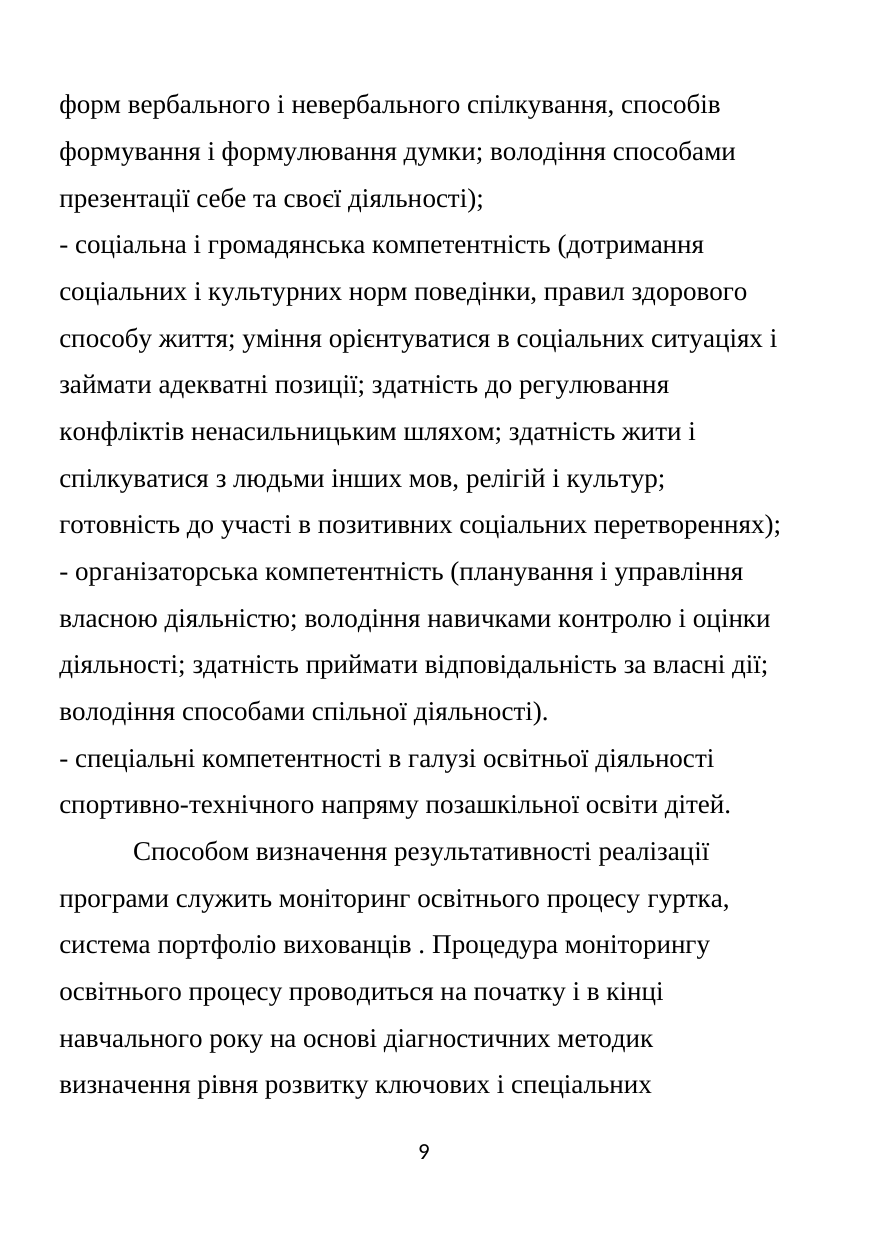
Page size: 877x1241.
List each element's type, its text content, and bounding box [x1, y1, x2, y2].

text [59, 89, 788, 213]
text - організаторська компетентність (планування і управління власною діяльністю; володіння навичками контролю і оцінки діяльності; здатність приймати відповідальність за власні дії; володіння способами спільної діяльності). [59, 555, 788, 726]
text - спеціальні компетентності в галузі освітньої діяльності спортивно-технічного напряму позашкільної освіти дітей. [59, 742, 788, 820]
text - соціальна і громадянська компетентність (дотримання соціальних і культурних норм поведінки, правил здорового способу життя; уміння орієнтуватися в соціальних ситуаціях і займати адекватні позиції; здатність до регулювання конфліктів ненасильницьким шляхом; здатність жити і спілкуватися з людьми інших мов, релігій і культур; готовність до участі в позитивних соціальних перетвореннях); [59, 229, 788, 540]
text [59, 835, 788, 1100]
